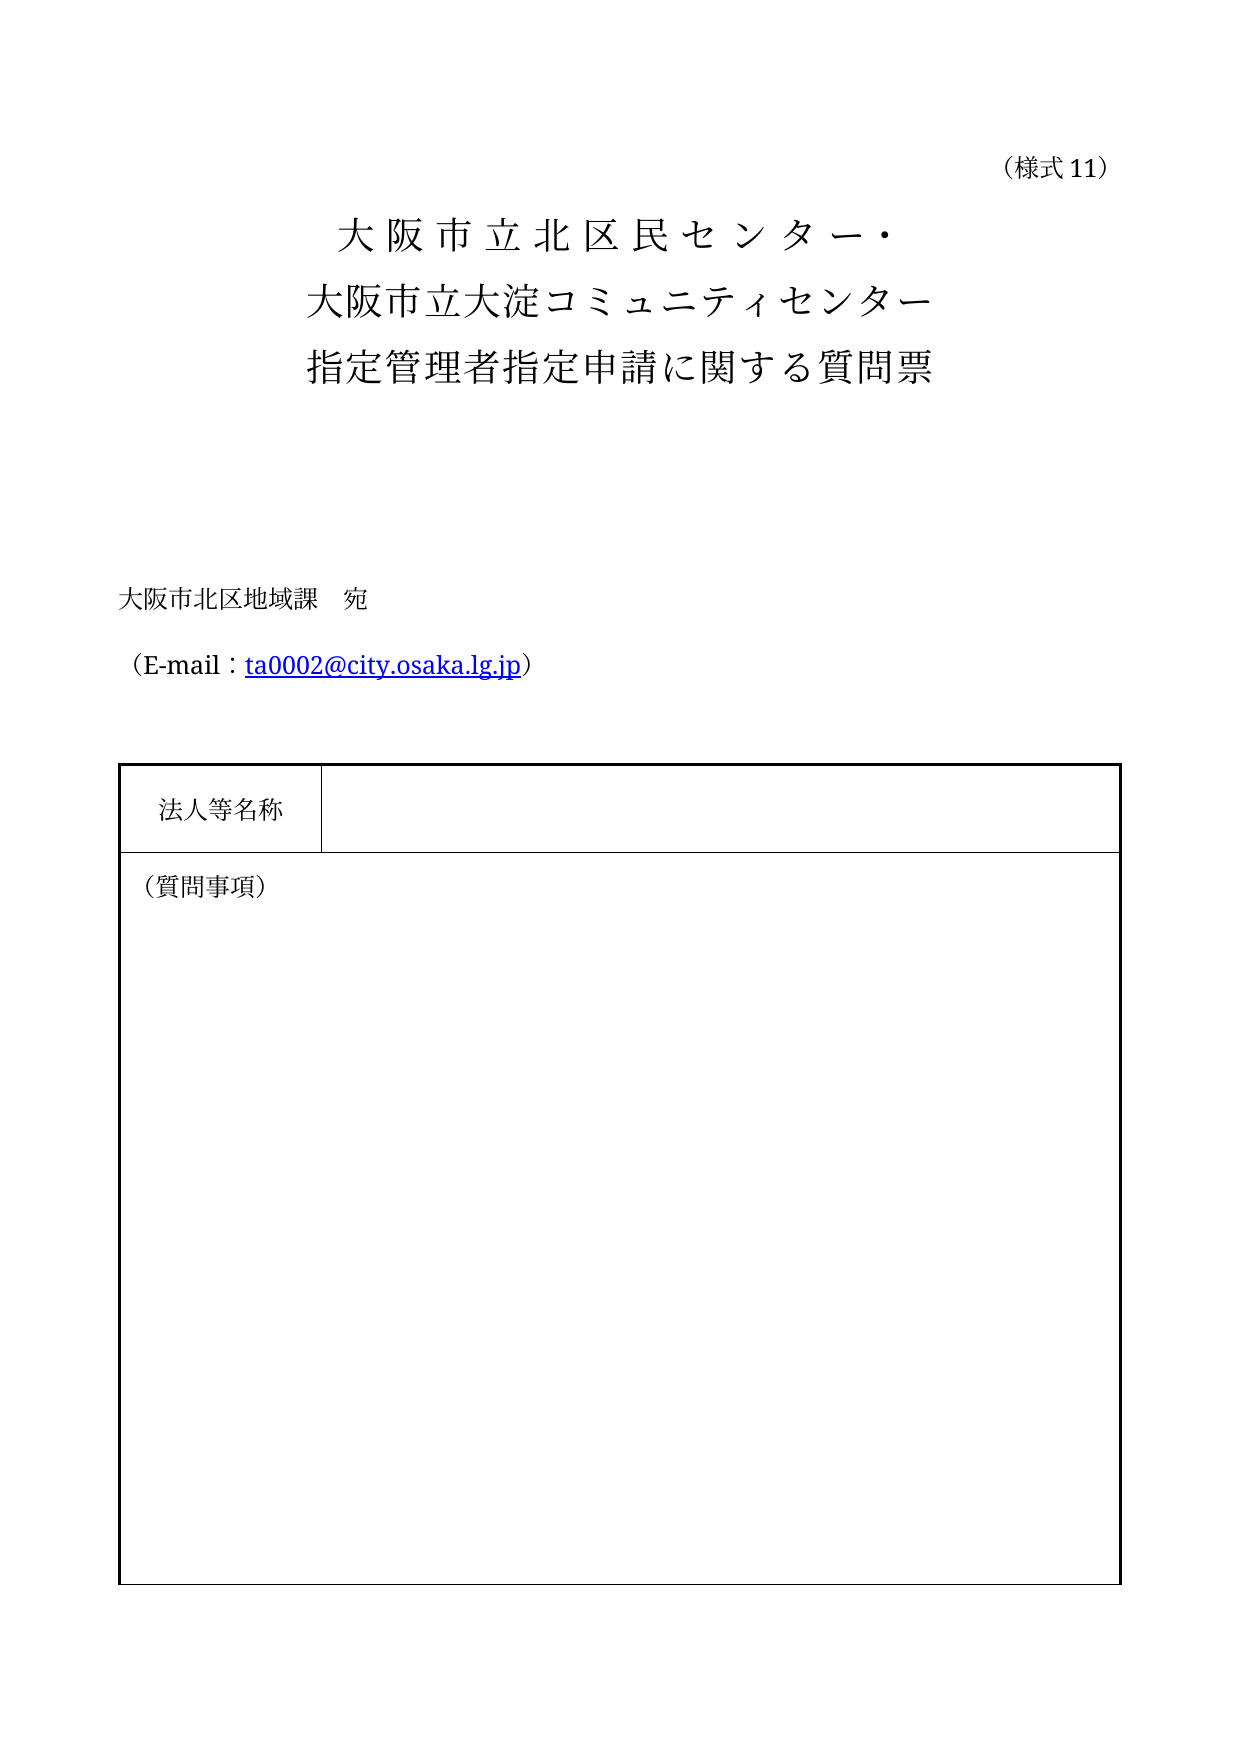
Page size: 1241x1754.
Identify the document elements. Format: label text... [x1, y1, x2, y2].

table_cell （質問事項） [121, 853, 1119, 1584]
table_header 法人等名称 [121, 766, 321, 852]
text 指定管理者指定申請に関する質問票 [118, 332, 1122, 398]
text （様式11） [118, 134, 1122, 200]
text （E-mail：ta0002@city.osaka.lg.jp） [118, 630, 1122, 696]
text 大阪市北区地域課 宛 [118, 564, 1122, 630]
text 大阪市立大淀コミュニティセンター [118, 266, 1122, 332]
text 大阪市立北区民センター・ [118, 200, 1122, 266]
table_header [322, 766, 1119, 852]
